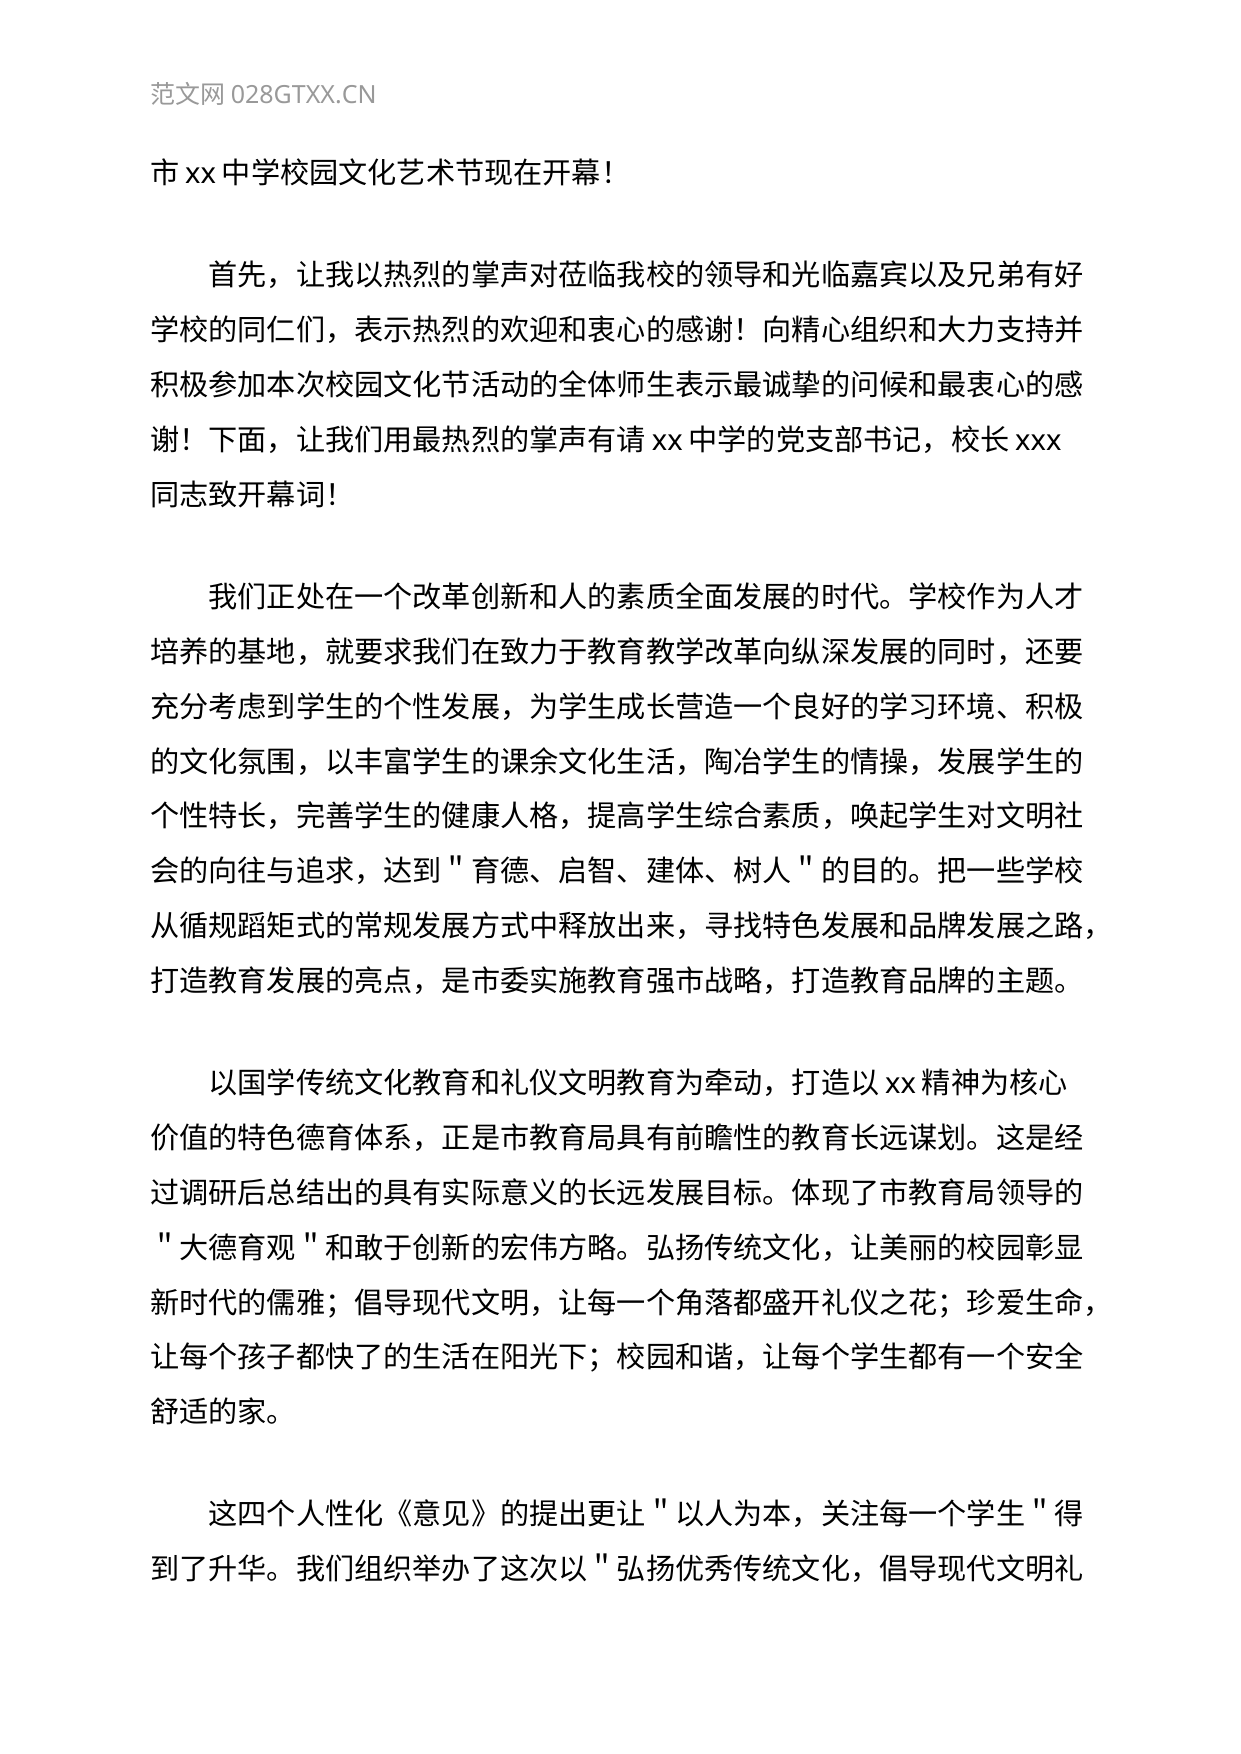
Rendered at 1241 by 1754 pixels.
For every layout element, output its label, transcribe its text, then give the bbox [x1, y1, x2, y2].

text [150, 1491, 1090, 1588]
text 我们正处在一个改革创新和人的素质全面发展的时代。学校作为人才培养的基地，就要求我们在致力于教育教学改革向纵深发展的同时，还要充分考虑到学生的个性发展，为学生成长营造一个良好的学习环境、积极的文化氛围，以丰富学生的课余文化生活，陶冶学生的情操，发展学生的个性特长，完善学生的健康人格，提高学生综合素质，唤起学生对文明社会的向往与追求，达到＂育德、启智、建体、树人＂的目的。把一些学校从循规蹈矩式的常规发展方式中释放出来，寻找特色发展和品牌发展之路，打造教育发展的亮点，是市委实施教育强市战略，打造教育品牌的主题。 [150, 573, 1090, 1000]
text 首先，让我以热烈的掌声对莅临我校的领导和光临嘉宾以及兄弟有好学校的同仁们，表示热烈的欢迎和衷心的感谢！向精心组织和大力支持并积极参加本次校园文化节活动的全体师生表示最诚挚的问候和最衷心的感谢！下面，让我们用最热烈的掌声有请xx中学的党支部书记，校长xxx同志致开幕词！ [150, 252, 1090, 514]
text 以国学传统文化教育和礼仪文明教育为牵动，打造以xx精神为核心价值的特色德育体系，正是市教育局具有前瞻性的教育长远谋划。这是经过调研后总结出的具有实际意义的长远发展目标。体现了市教育局领导的＂大德育观＂和敢于创新的宏伟方略。弘扬传统文化，让美丽的校园彰显新时代的儒雅；倡导现代文明，让每一个角落都盛开礼仪之花；珍爱生命，让每个孩子都快了的生活在阳光下；校园和谐，让每个学生都有一个安全舒适的家。 [150, 1059, 1090, 1431]
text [150, 150, 1090, 192]
